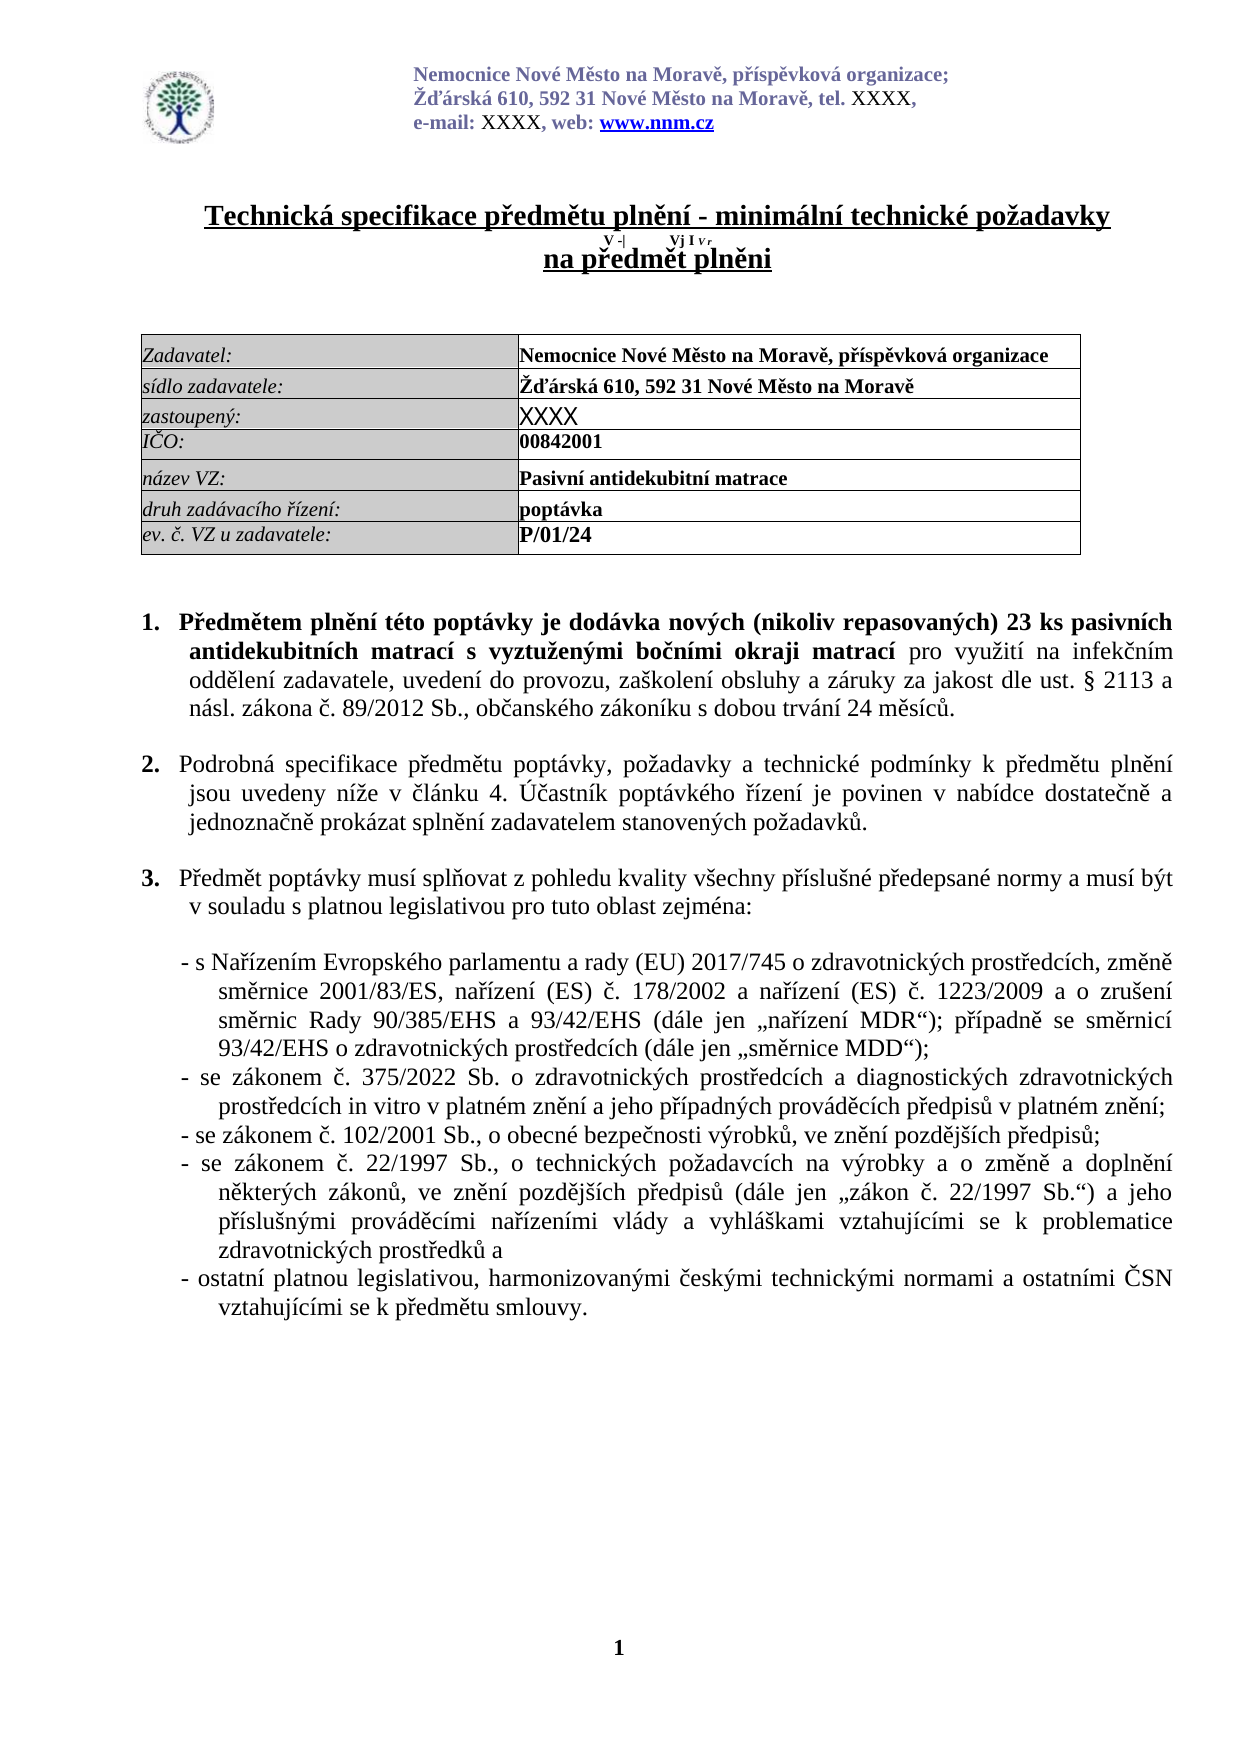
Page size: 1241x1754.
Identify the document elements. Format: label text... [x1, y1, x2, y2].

table_cell XXXX [519, 399, 1080, 428]
table_cell zastoupený: [142, 399, 518, 428]
table_cell ev. č. VZ u zadavatele: [142, 522, 518, 554]
table_cell druh zadávacího řízení: [142, 491, 518, 521]
table_cell 00842001 [519, 430, 1080, 459]
table_header Nemocnice Nové Město na Moravě, příspěvková organizace [519, 335, 1080, 367]
table_cell sídlo zadavatele: [142, 369, 518, 398]
text - se zákonem č. 375/2022 Sb. o zdravotnických prostředcích a diagnostických zdravotnických prostředcích in vitro v platném znění a jeho případných prováděcích předpisů v platném znění; [181, 1062, 1174, 1120]
text - se zákonem č. 102/2001 Sb., o obecné bezpečnosti výrobků, ve znění pozdějších předpisů; [181, 1120, 1174, 1148]
table_cell poptávka [519, 491, 1080, 521]
table_cell Pasivní antidekubitní matrace [519, 460, 1080, 490]
table_header Zadavatel: [142, 335, 518, 367]
table_cell IČO: [142, 430, 518, 459]
text Technická specifikace předmětu plnění - minimální technické požadavky [141, 198, 1174, 232]
picture [142, 71, 215, 144]
list Podrobná specifikace předmětu poptávky, požadavky a technické podmínky k předmětu plnění jsou uvedeny níže v článku 4. Účastník poptávkého řízení je povinen v nabídce dostatečně a jednoznačně prokázat splnění zadavatelem stanovených požadavků. [141, 749, 1174, 836]
text - s Nařízením Evropského parlamentu a rady (EU) 2017/745 o zdravotnických prostředcích, změně směrnice 2001/83/ES, nařízení (ES) č. 178/2002 a nařízení (ES) č. 1223/2009 a o zrušení směrnic Rady 90/385/EHS a 93/42/EHS (dále jen „nařízení MDR“); případně se směrnicí 93/42/EHS o zdravotnických prostředcích (dále jen „směrnice MDD“); [181, 947, 1174, 1062]
table_cell P/01/24 [519, 522, 1080, 554]
list Předmět poptávky musí splňovat z pohledu kvality všechny příslušné předepsané normy a musí být v souladu s platnou legislativou pro tuto oblast zejména: [141, 863, 1174, 920]
text - se zákonem č. 22/1997 Sb., o technických požadavcích na výrobky a o změně a doplnění některých zákonů, ve znění pozdějších předpisů (dále jen „zákon č. 22/1997 Sb.“) a jeho příslušnými prováděcími nařízeními vlády a vyhláškami vztahujícími se k problematice zdravotnických prostředků a [181, 1148, 1174, 1263]
table_cell název VZ: [142, 460, 518, 490]
text - ostatní platnou legislativou, harmonizovanými českými technickými normami a ostatními ČSN vztahujícími se k předmětu smlouvy. [181, 1263, 1174, 1321]
text V -| Vj I V r [141, 232, 1174, 248]
table_cell Žďárská 610, 592 31 Nové Město na Moravě [519, 369, 1080, 398]
list Předmětem plnění této poptávky je dodávka nových (nikoliv repasovaných) 23 ks pasivních antidekubitních matrací s vyztuženými bočními okraji matrací pro využití na infekčním oddělení zadavatele, uvedení do provozu, zaškolení obsluhy a záruky za jakost dle ust. § 2113 a násl. zákona č. 89/2012 Sb., občanského zákoníku s dobou trvání 24 měsíců. [141, 607, 1174, 722]
text na předmět plněni [141, 248, 1174, 273]
